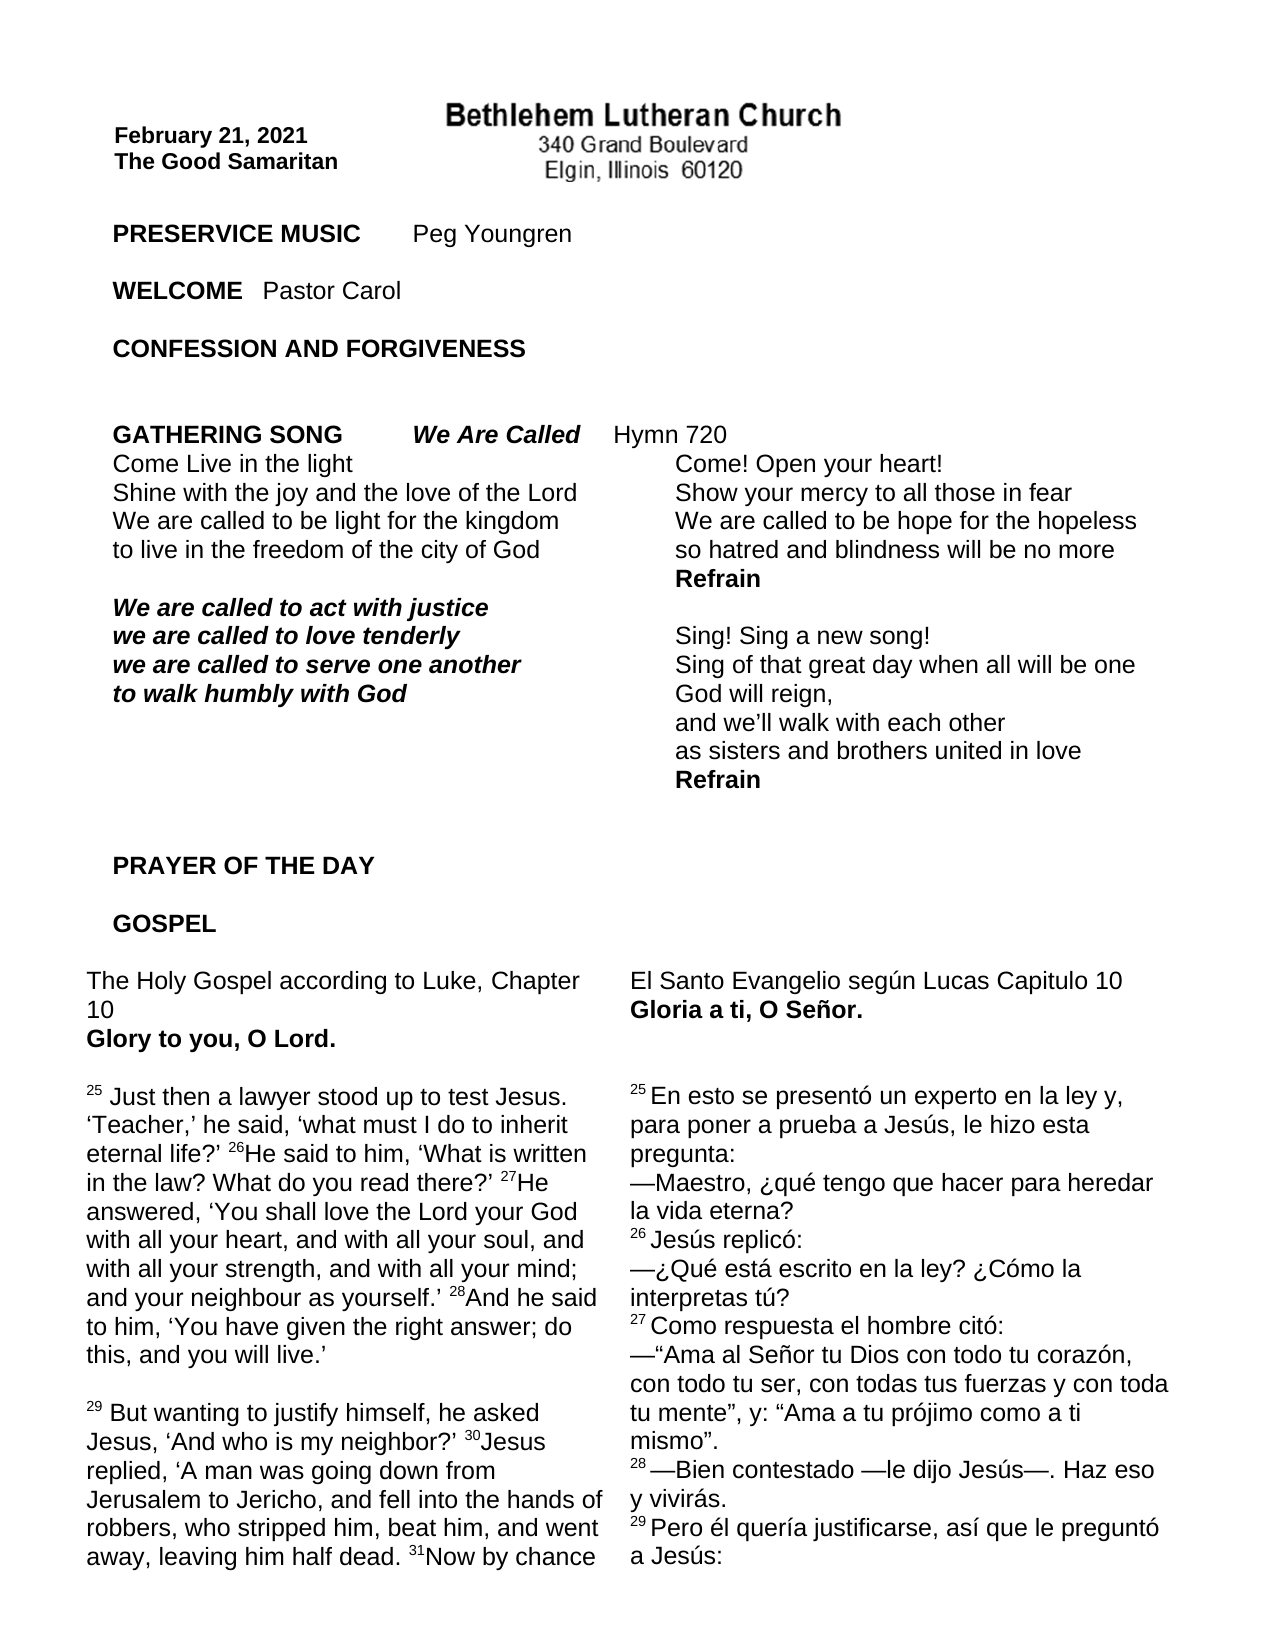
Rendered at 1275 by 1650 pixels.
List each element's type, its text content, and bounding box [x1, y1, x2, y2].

text We are called to be light for the kingdom [112, 506, 600, 535]
text Come Live in the light [112, 449, 600, 477]
text to live in the freedom of the city of God [112, 535, 600, 564]
text Sing! Sing a new song! [675, 621, 1162, 650]
text Come! Open your heart! [675, 449, 1162, 477]
text Sing of that great day when all will be one [675, 650, 1162, 679]
text GOSPEL [112, 909, 1162, 937]
text PRAYER OF THE DAY [112, 851, 1162, 880]
text Show your mercy to all those in fear [675, 477, 1162, 506]
text PRESERVICE MUSIC Peg Youngren [112, 219, 1162, 247]
text confession and forgiveness [112, 334, 1162, 362]
text we are called to serve one another [112, 650, 600, 679]
text God will reign, [675, 679, 1162, 707]
text GATHERING SONG We Are Called Hymn 720 [112, 420, 1162, 449]
text we are called to love tenderly [112, 621, 600, 650]
text and we’ll walk with each other [675, 707, 1162, 736]
text We are called to act with justice [112, 592, 600, 621]
text so hatred and blindness will be no more [675, 535, 1162, 564]
text Shine with the joy and the love of the Lord [112, 477, 600, 506]
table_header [75, 938, 619, 1571]
text WELCOME Pastor Carol [112, 276, 1162, 305]
text Refrain [675, 564, 1162, 592]
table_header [619, 938, 1181, 1571]
text as sisters and brothers united in love [675, 736, 1162, 765]
text Refrain [675, 765, 1162, 794]
text to walk humbly with God [112, 679, 600, 707]
text We are called to be hope for the hopeless [675, 506, 1162, 535]
